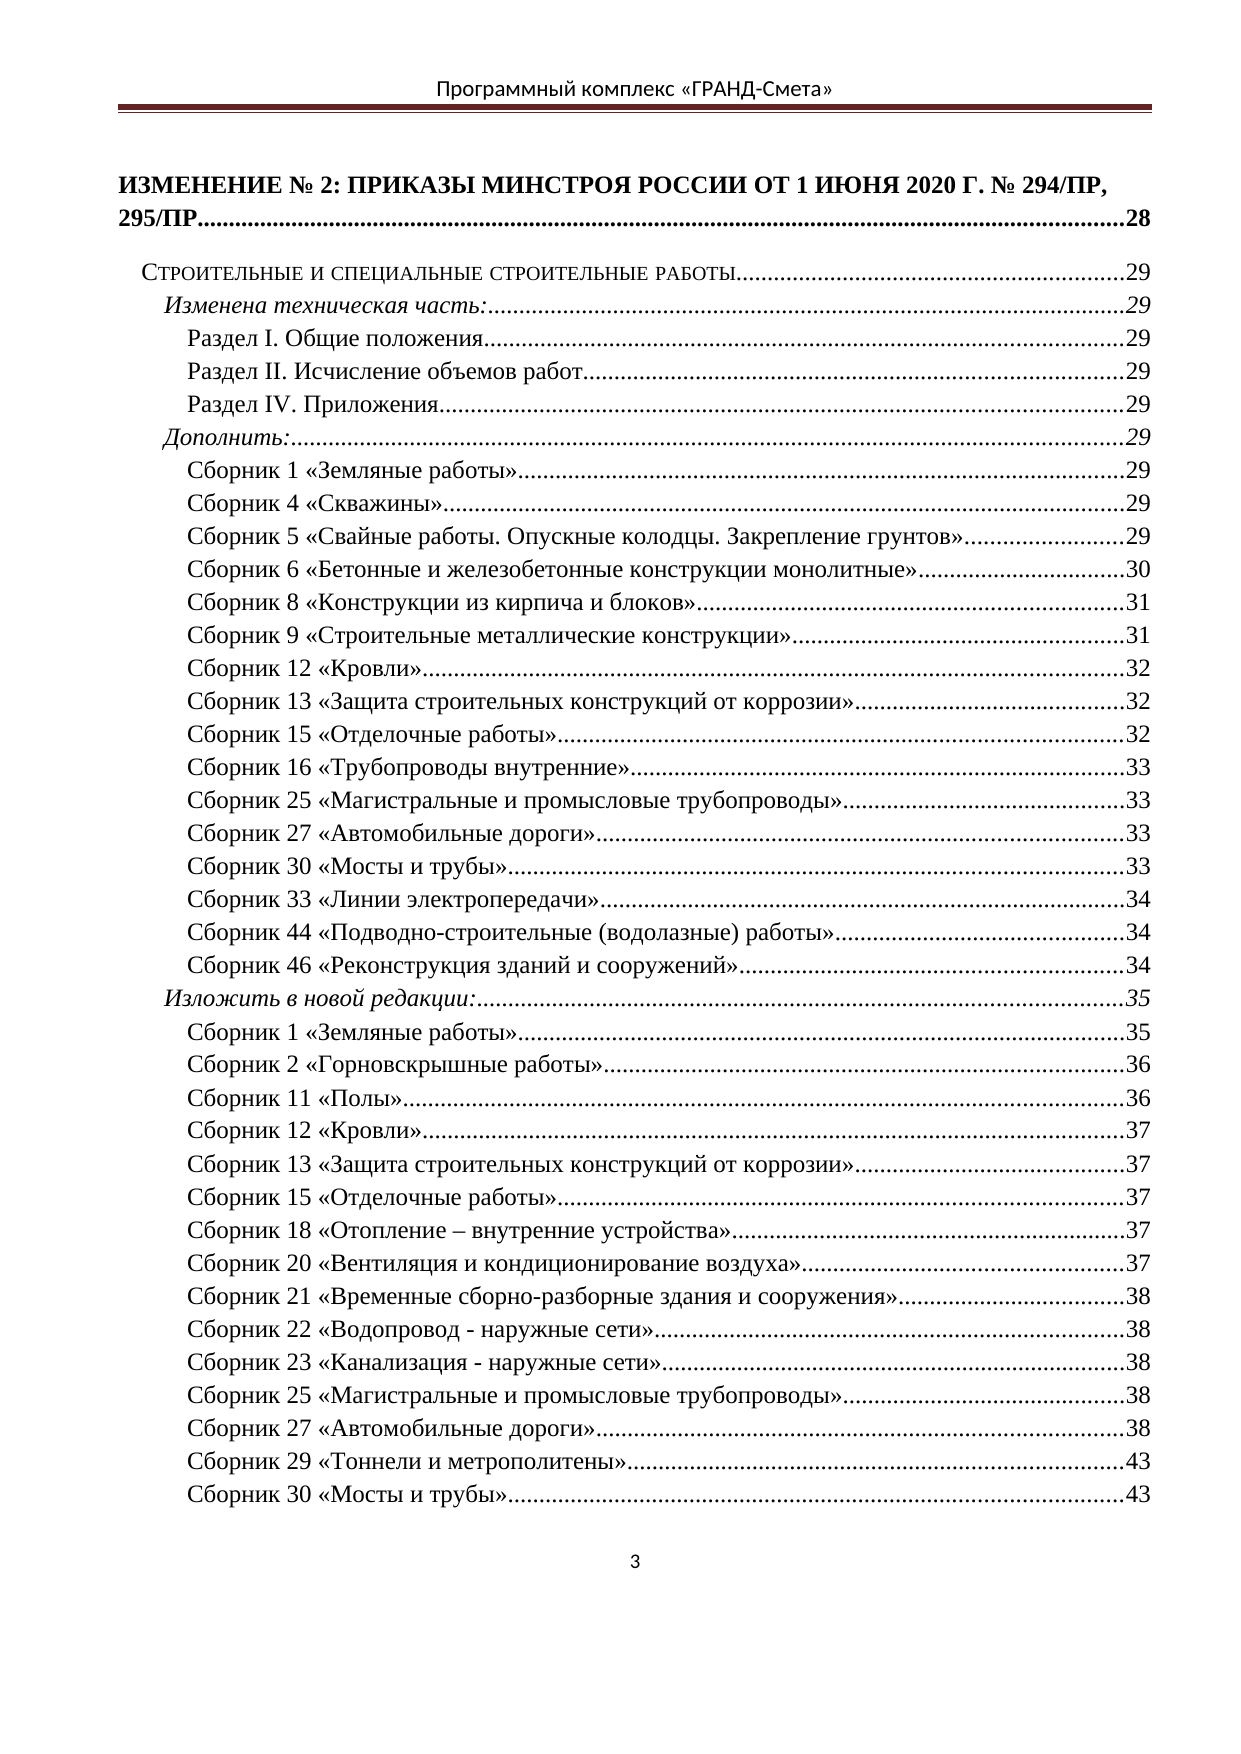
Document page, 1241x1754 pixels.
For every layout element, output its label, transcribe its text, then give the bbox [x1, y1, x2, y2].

text Сборник 4 «Скважины» 29 [187, 488, 1152, 517]
text Сборник 12 «Кровли» 37 [187, 1116, 1152, 1144]
text Сборник 15 «Отделочные работы» 32 [187, 719, 1152, 748]
text Сборник 25 «Магистральные и промысловые трубопроводы» 33 [187, 785, 1152, 814]
text Сборник 46 «Реконструкция зданий и сооружений» 34 [187, 951, 1152, 979]
text Сборник 8 «Конструкции из кирпича и блоков» 31 [187, 587, 1152, 616]
text Сборник 1 «Земляные работы» 35 [187, 1017, 1152, 1045]
text Сборник 20 «Вентиляция и кондиционирование воздуха» 37 [187, 1248, 1152, 1276]
text Изменение № 2: Приказы Минстроя России от 1 июня 2020 г. № 294/пр, 295/пр 28 [118, 170, 1152, 232]
text Сборник 25 «Магистральные и промысловые трубопроводы» 38 [187, 1380, 1152, 1408]
text Сборник 23 «Канализация - наружные сети» 38 [187, 1347, 1152, 1376]
text Сборник 13 «Защита строительных конструкций от коррозии» 37 [187, 1149, 1152, 1177]
text Раздел IV. Приложения 29 [187, 389, 1152, 418]
text Сборник 27 «Автомобильные дороги» 38 [187, 1413, 1152, 1442]
text Раздел I. Общие положения 29 [187, 323, 1152, 352]
text Сборник 29 «Тоннели и метрополитены» 43 [187, 1446, 1152, 1474]
text Сборник 27 «Автомобильные дороги» 33 [187, 818, 1152, 847]
text Изменена техническая часть: 29 [164, 290, 1152, 319]
text Сборник 16 «Трубопроводы внутренние» 33 [187, 752, 1152, 781]
text Сборник 30 «Мосты и трубы» 33 [187, 851, 1152, 880]
text Раздел II. Исчисление объемов работ 29 [187, 356, 1152, 385]
text Сборник 11 «Полы» 36 [187, 1083, 1152, 1111]
text Сборник 9 «Строительные металлические конструкции» 31 [187, 620, 1152, 649]
text Сборник 15 «Отделочные работы» 37 [187, 1182, 1152, 1210]
text Сборник 5 «Свайные работы. Опускные колодцы. Закрепление грунтов» 29 [187, 521, 1152, 550]
text Дополнить: 29 [164, 422, 1152, 451]
text Сборник 21 «Временные сборно-разборные здания и сооружения» 38 [187, 1281, 1152, 1309]
text Сборник 1 «Земляные работы» 29 [187, 455, 1152, 484]
text Сборник 30 «Мосты и трубы» 43 [187, 1479, 1152, 1508]
text Сборник 33 «Линии электропередачи» 34 [187, 884, 1152, 913]
text Сборник 6 «Бетонные и железобетонные конструкции монолитные» 30 [187, 554, 1152, 583]
text Сборник 22 «Водопровод - наружные сети» 38 [187, 1314, 1152, 1342]
text Сборник 12 «Кровли» 32 [187, 653, 1152, 682]
text Сборник 44 «Подводно-строительные (водолазные) работы» 34 [187, 917, 1152, 946]
text Строительные и специальные строительные работы 29 [141, 257, 1152, 286]
text Изложить в новой редакции: 35 [164, 983, 1152, 1012]
text Сборник 2 «Горновскрышные работы» 36 [187, 1049, 1152, 1078]
text Сборник 13 «Защита строительных конструкций от коррозии» 32 [187, 686, 1152, 715]
text Сборник 18 «Отопление – внутренние устройства» 37 [187, 1215, 1152, 1243]
